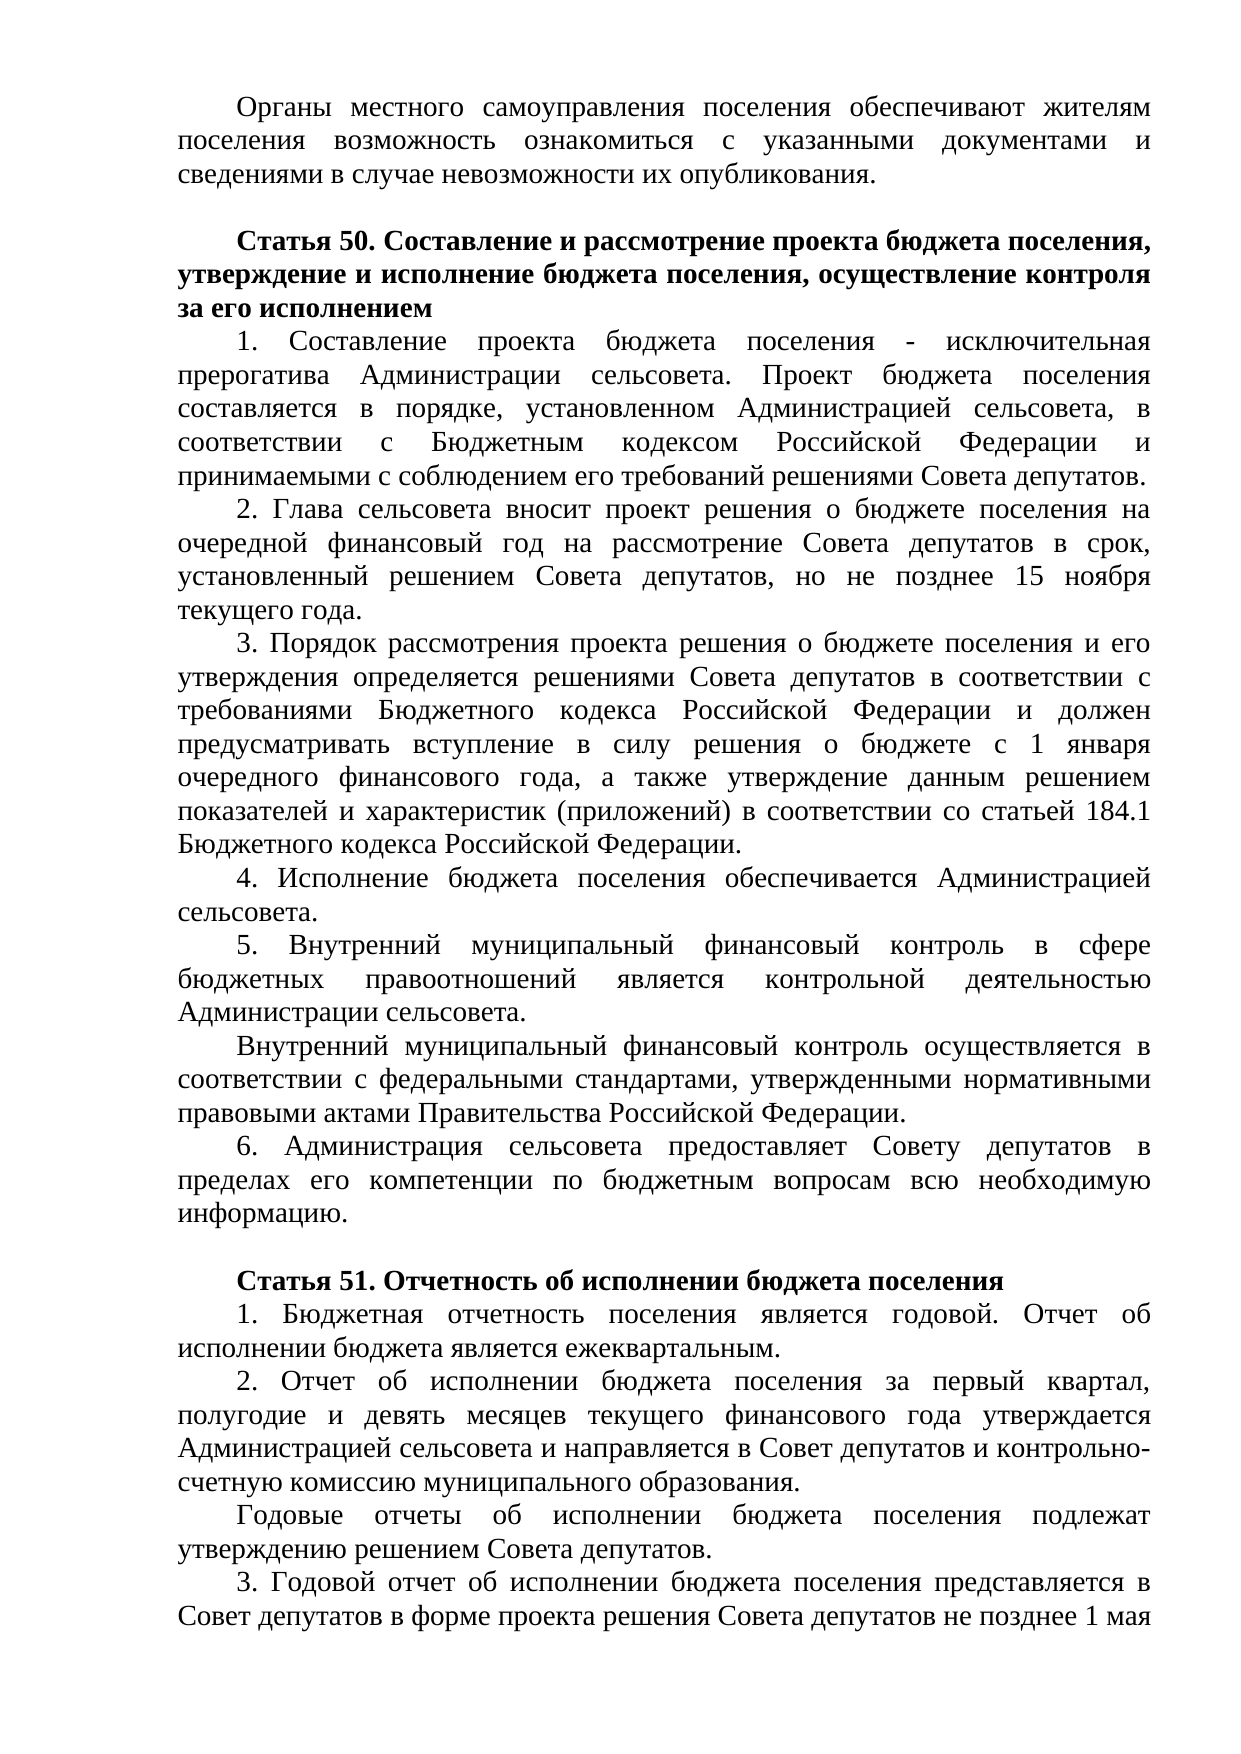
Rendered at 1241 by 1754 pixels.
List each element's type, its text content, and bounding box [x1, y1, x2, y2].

text Годовые отчеты об исполнении бюджета поселения подлежат утверждению решением Совета депутатов. [177, 1497, 1152, 1564]
text 1. Бюджетная отчетность поселения является годовой. Отчет об исполнении бюджета является ежеквартальным. [177, 1296, 1152, 1363]
text 2. Глава сельсовета вносит проект решения о бюджете поселения на очередной финансовый год на рассмотрение Совета депутатов в срок, установленный решением Совета депутатов, но не позднее 15 ноября текущего года. [177, 491, 1152, 625]
text 6. Администрация сельсовета предоставляет Совету депутатов в пределах его компетенции по бюджетным вопросам всю необходимую информацию. [177, 1128, 1152, 1229]
text 1. Составление проекта бюджета поселения - исключительная прерогатива Администрации сельсовета. Проект бюджета поселения составляется в порядке, установленном Администрацией сельсовета, в соответствии с Бюджетным кодексом Российской Федерации и принимаемыми с соблюдением его требований решениями Совета депутатов. [177, 323, 1152, 491]
text 2. Отчет об исполнении бюджета поселения за первый квартал, полугодие и девять месяцев текущего финансового года утверждается Администрацией сельсовета и направляется в Совет депутатов и контрольно-счетную комиссию муниципального образования. [177, 1363, 1152, 1497]
text 5. Внутренний муниципальный финансовый контроль в сфере бюджетных правоотношений является контрольной деятельностью Администрации сельсовета. [177, 927, 1152, 1028]
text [177, 1564, 1152, 1632]
text Статья 51. Отчетность об исполнении бюджета поселения [177, 1263, 1152, 1296]
text 3. Порядок рассмотрения проекта решения о бюджете поселения и его утверждения определяется решениями Совета депутатов в соответствии с требованиями Бюджетного кодекса Российской Федерации и должен предусматривать вступление в силу решения о бюджете с 1 января очередного финансового года, а также утверждение данным решением показателей и характеристик (приложений) в соответствии со статьей 184.1 Бюджетного кодекса Российской Федерации. [177, 625, 1152, 860]
text Внутренний муниципальный финансовый контроль осуществляется в соответствии с федеральными стандартами, утвержденными нормативными правовыми актами Правительства Российской Федерации. [177, 1028, 1152, 1128]
text 4. Исполнение бюджета поселения обеспечивается Администрацией сельсовета. [177, 860, 1152, 927]
text Статья 50. Составление и рассмотрение проекта бюджета поселения, утверждение и исполнение бюджета поселения, осуществление контроля за его исполнением [177, 223, 1152, 323]
text Органы местного самоуправления поселения обеспечивают жителям поселения возможность ознакомиться с указанными документами и сведениями в случае невозможности их опубликования. [177, 89, 1152, 189]
